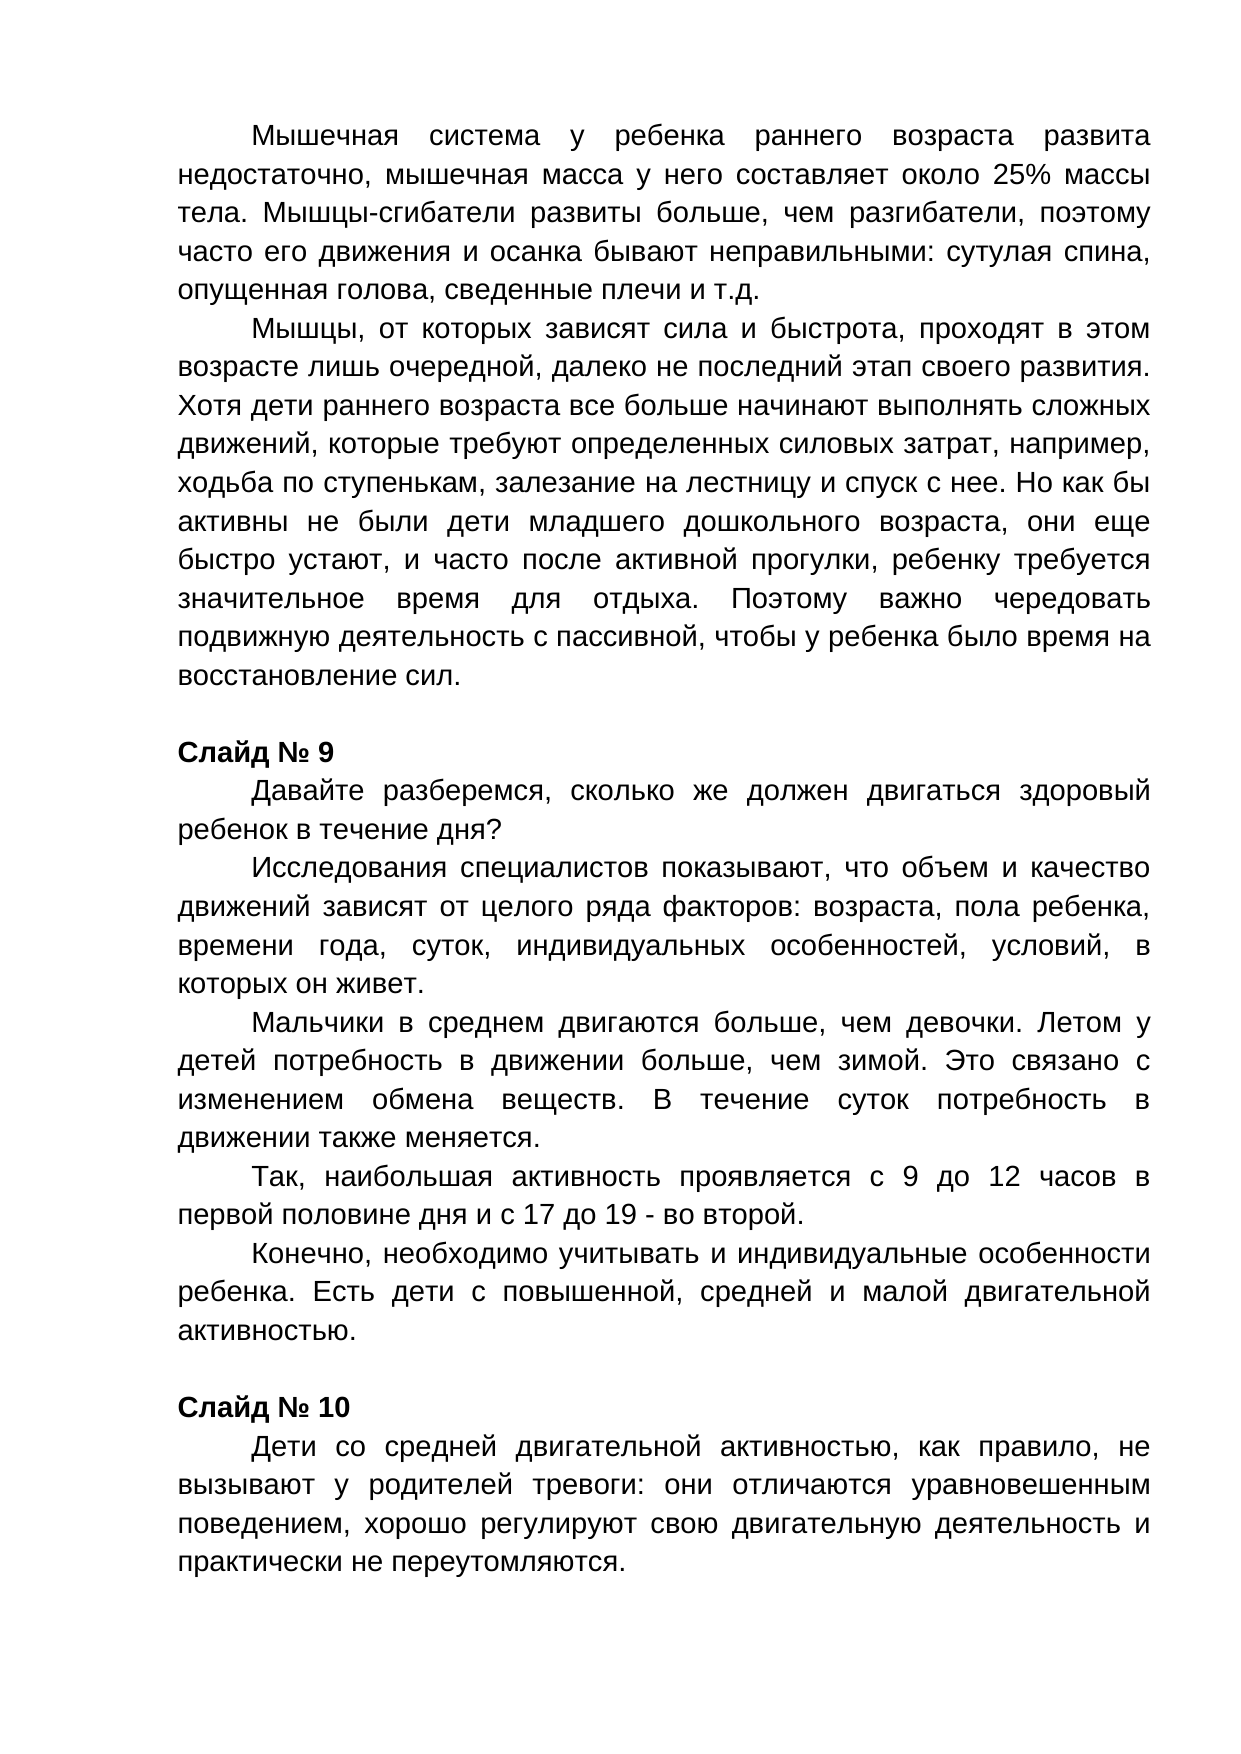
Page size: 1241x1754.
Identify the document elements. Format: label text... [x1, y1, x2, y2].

text Так, наибольшая активность проявляется с 9 до 12 часов в первой половине дня и с 17 до 19 - во второй. [177, 1159, 1152, 1231]
text Слайд № 10 [177, 1390, 1152, 1423]
text Слайд № 9 [177, 735, 1152, 768]
text Исследования специалистов показывают, что объем и качество движений зависят от целого ряда факторов: возраста, пола ребенка, времени года, суток, индивидуальных особенностей, условий, в которых он живет. [177, 850, 1152, 999]
text Дети со средней двигательной активностью, как правило, не вызывают у родителей тревоги: они отличаются уравновешенным поведением, хорошо регулируют свою двигательную деятельность и практически не переутомляются. [177, 1428, 1152, 1578]
text Мышечная система у ребенка раннего возраста развита недостаточно, мышечная масса у него составляет около 25% массы тела. Мышцы-сгибатели развиты больше, чем разгибатели, поэтому часто его движения и осанка бывают неправильными: сутулая спина, опущенная голова, сведенные плечи и т.д. [177, 118, 1152, 306]
text Мышцы, от которых зависят сила и быстрота, проходят в этом возрасте лишь очередной, далеко не последний этап своего развития. Хотя дети раннего возраста все больше начинают выполнять сложных движений, которые требуют определенных силовых затрат, например, ходьба по ступенькам, залезание на лестницу и спуск с нее. Но как бы активны не были дети младшего дошкольного возраста, они еще быстро устают, и часто после активной прогулки, ребенку требуется значительное время для отдыха. Поэтому важно чередовать подвижную деятельность с пассивной, чтобы у ребенка было время на восстановление сил. [177, 311, 1152, 691]
text Мальчики в среднем двигаются больше, чем девочки. Летом у детей потребность в движении больше, чем зимой. Это связано с изменением обмена веществ. В течение суток потребность в движении также меняется. [177, 1004, 1152, 1154]
text Конечно, необходимо учитывать и индивидуальные особенности ребенка. Есть дети с повышенной, средней и малой двигательной активностью. [177, 1236, 1152, 1346]
text Давайте разберемся, сколько же должен двигаться здоровый ребенок в течение дня? [177, 773, 1152, 845]
